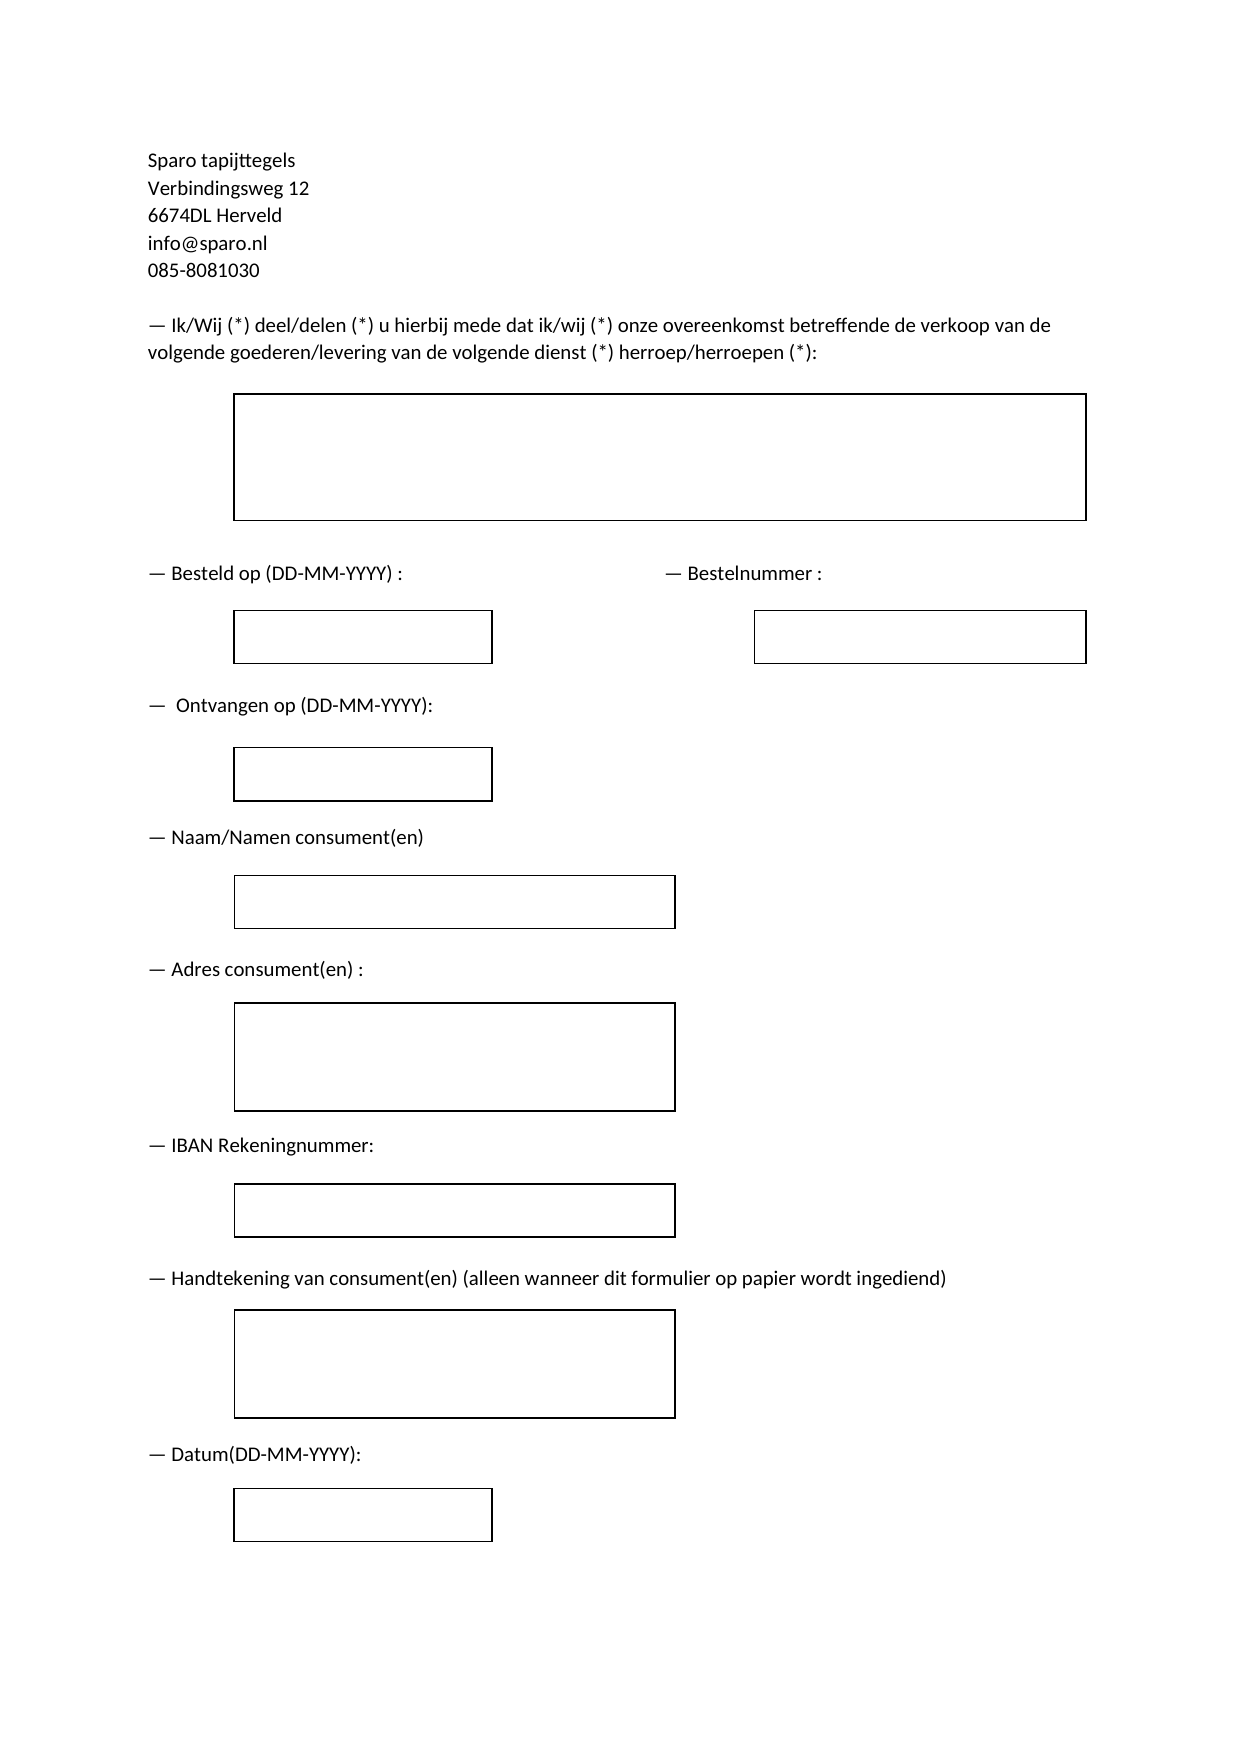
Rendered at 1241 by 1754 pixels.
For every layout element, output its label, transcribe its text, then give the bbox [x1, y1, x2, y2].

text — Ontvangen op (DD-MM-YYYY): [148, 692, 1093, 717]
text info@sparo.nl [148, 230, 1093, 255]
text — Naam/Namen consument(en) [148, 824, 1093, 849]
text 085-8081030 [148, 257, 1093, 283]
text — Adres consument(en) : [148, 956, 1093, 982]
text — Besteld op (DD-MM-YYYY) : — Bestelnummer : [148, 560, 1093, 585]
text — IBAN Rekeningnummer: [148, 1132, 1093, 1158]
text — Ik/Wij (*) deel/delen (*) u hierbij mede dat ik/wij (*) onze overeenkomst betreffende de verkoop van de volgende goederen/levering van de volgende dienst (*) herroep/herroepen (*): [148, 312, 1093, 365]
text 6674DL Herveld [148, 202, 1093, 228]
text — Datum(DD-MM-YYYY): [148, 1441, 1093, 1466]
text — Handtekening van consument(en) (alleen wanneer dit formulier op papier wordt ingediend) [148, 1265, 1093, 1290]
text Verbindingsweg 12 [148, 175, 1093, 200]
text Sparo tapijttegels [148, 148, 1093, 173]
